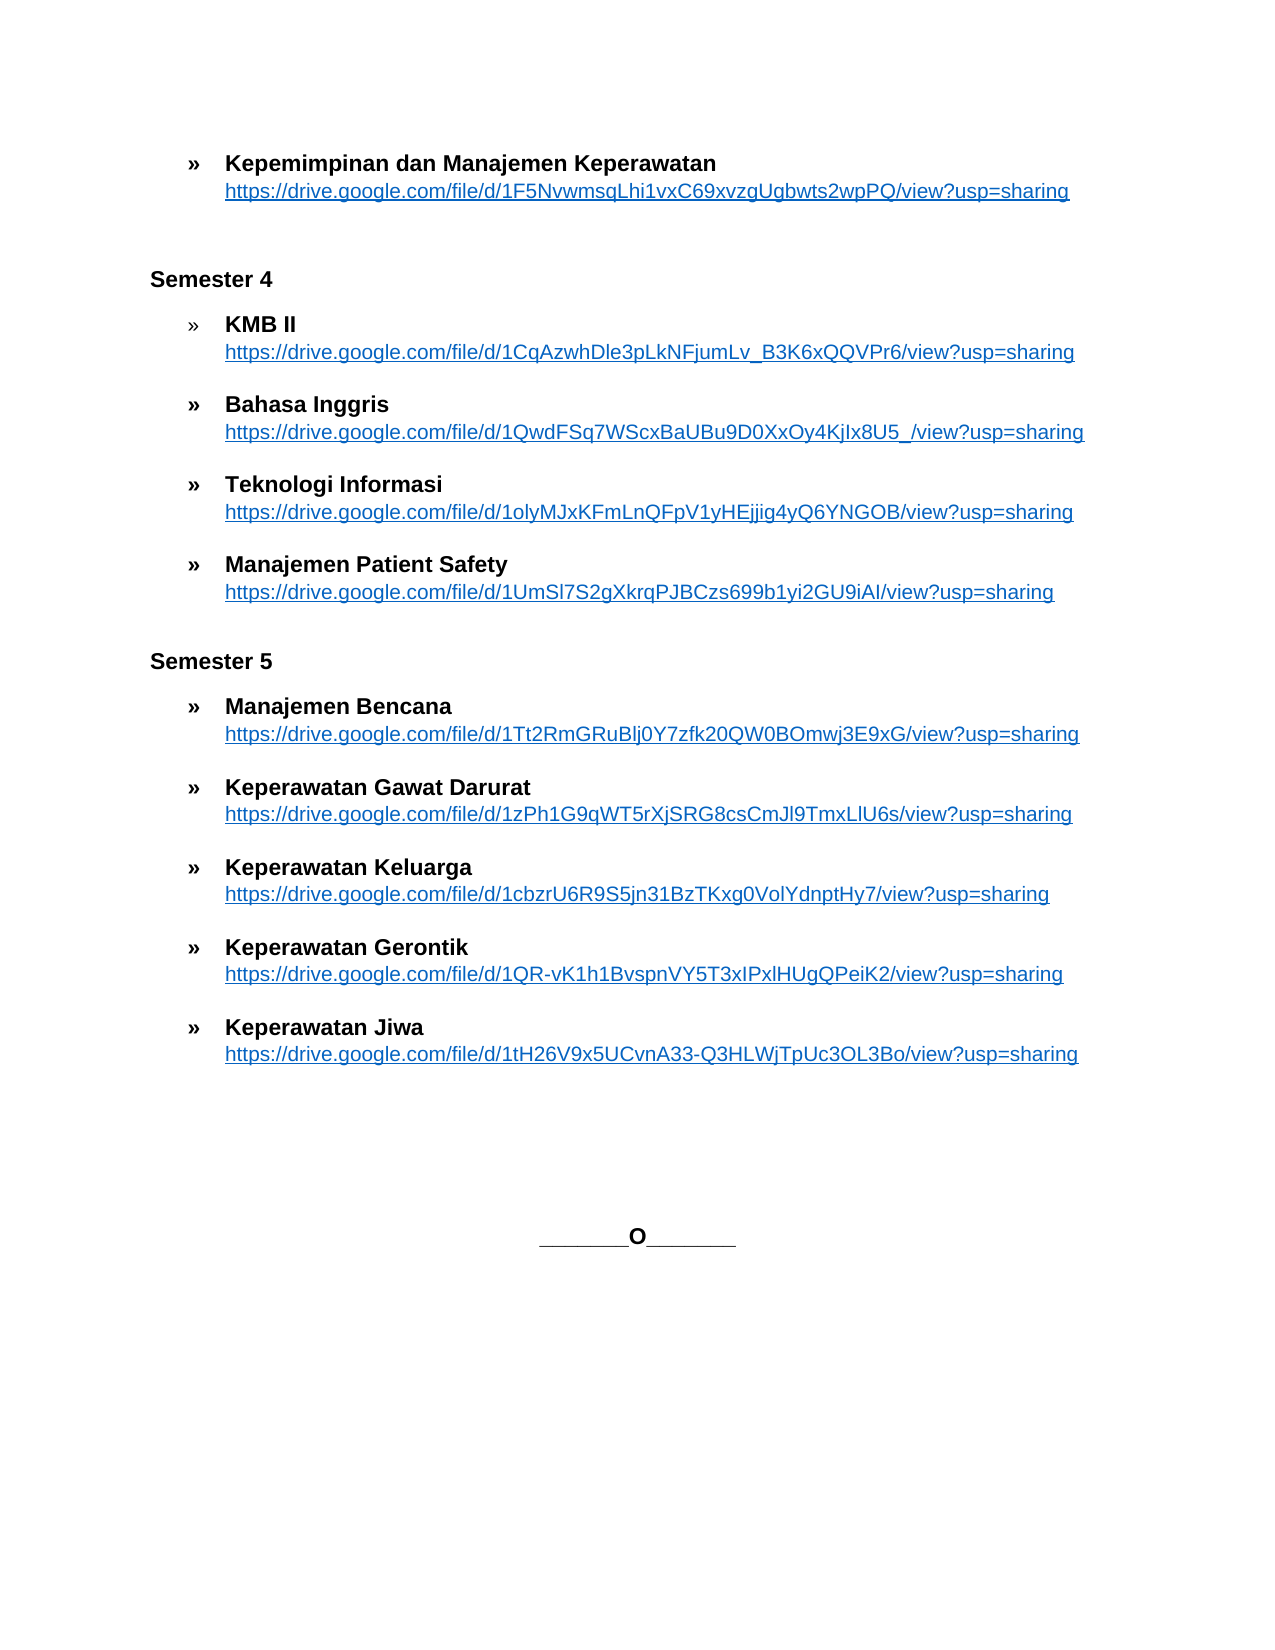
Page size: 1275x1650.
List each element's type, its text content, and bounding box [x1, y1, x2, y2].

list Manajemen Bencana [187, 693, 1125, 720]
list Bahasa Inggris [187, 391, 1125, 418]
list https://drive.google.com/file/d/1Tt2RmGRuBlj0Y7zfk20QW0BOmwj3E9xG/view?usp=sharing [225, 722, 1125, 746]
text Semester 5 [150, 648, 1125, 674]
list https://drive.google.com/file/d/1cbzrU6R9S5jn31BzTKxg0VolYdnptHy7/view?usp=sharing [225, 882, 1125, 906]
list https://drive.google.com/file/d/1zPh1G9qWT5rXjSRG8csCmJl9TmxLlU6s/view?usp=sharing [225, 802, 1125, 826]
list https://drive.google.com/file/d/1QR-vK1h1BvspnVY5T3xIPxlHUgQPeiK2/view?usp=sharing [225, 962, 1125, 986]
list https://drive.google.com/file/d/1tH26V9x5UCvnA33-Q3HLWjTpUc3OL3Bo/view?usp=sharing [225, 1042, 1125, 1066]
list Keperawatan Keluarga [187, 853, 1125, 880]
list Kepemimpinan dan Manajemen Keperawatan [187, 150, 1125, 176]
list https://drive.google.com/file/d/1QwdFSq7WScxBaUBu9D0XxOy4KjIx8U5_/view?usp=sharing [225, 420, 1125, 444]
list Teknologi Informasi [187, 471, 1125, 498]
list Keperawatan Gerontik [187, 934, 1125, 960]
list Keperawatan Gawat Darurat [187, 773, 1125, 800]
list Keperawatan Jiwa [187, 1014, 1125, 1040]
list https://drive.google.com/file/d/1olyMJxKFmLnQFpV1yHEjjig4yQ6YNGOB/view?usp=sharing [225, 500, 1125, 524]
list Manajemen Patient Safety [187, 551, 1125, 578]
text Semester 4 [150, 266, 1125, 292]
text _______O_______ [150, 1223, 1125, 1250]
list https://drive.google.com/file/d/1CqAzwhDle3pLkNFjumLv_B3K6xQQVPr6/view?usp=sharing [225, 339, 1125, 363]
list KMB II [187, 311, 1125, 337]
list https://drive.google.com/file/d/1UmSl7S2gXkrqPJBCzs699b1yi2GU9iAI/view?usp=sharing [225, 580, 1125, 604]
list https://drive.google.com/file/d/1F5NvwmsqLhi1vxC69xvzgUgbwts2wpPQ/view?usp=sharing [225, 178, 1125, 202]
